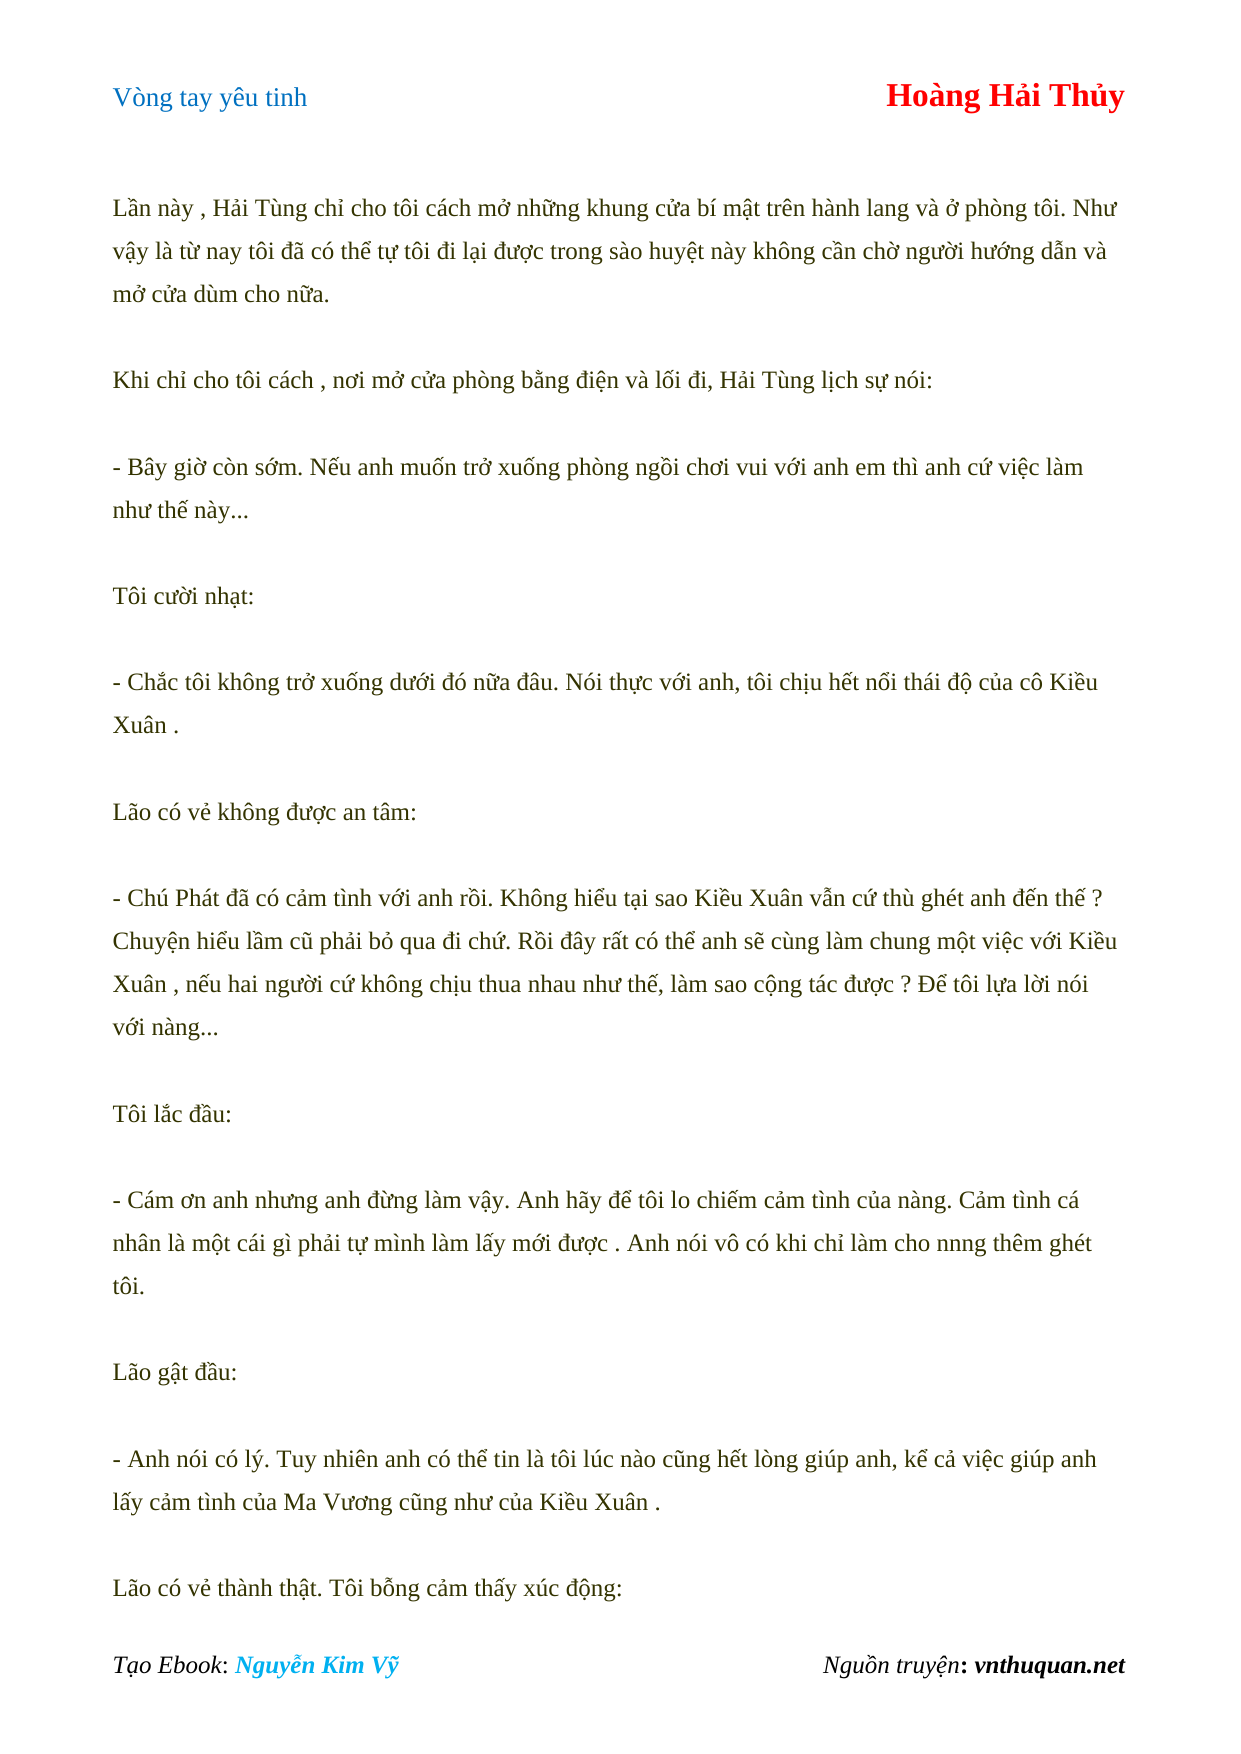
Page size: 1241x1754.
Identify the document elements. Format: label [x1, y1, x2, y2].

text [112, 150, 1128, 1602]
